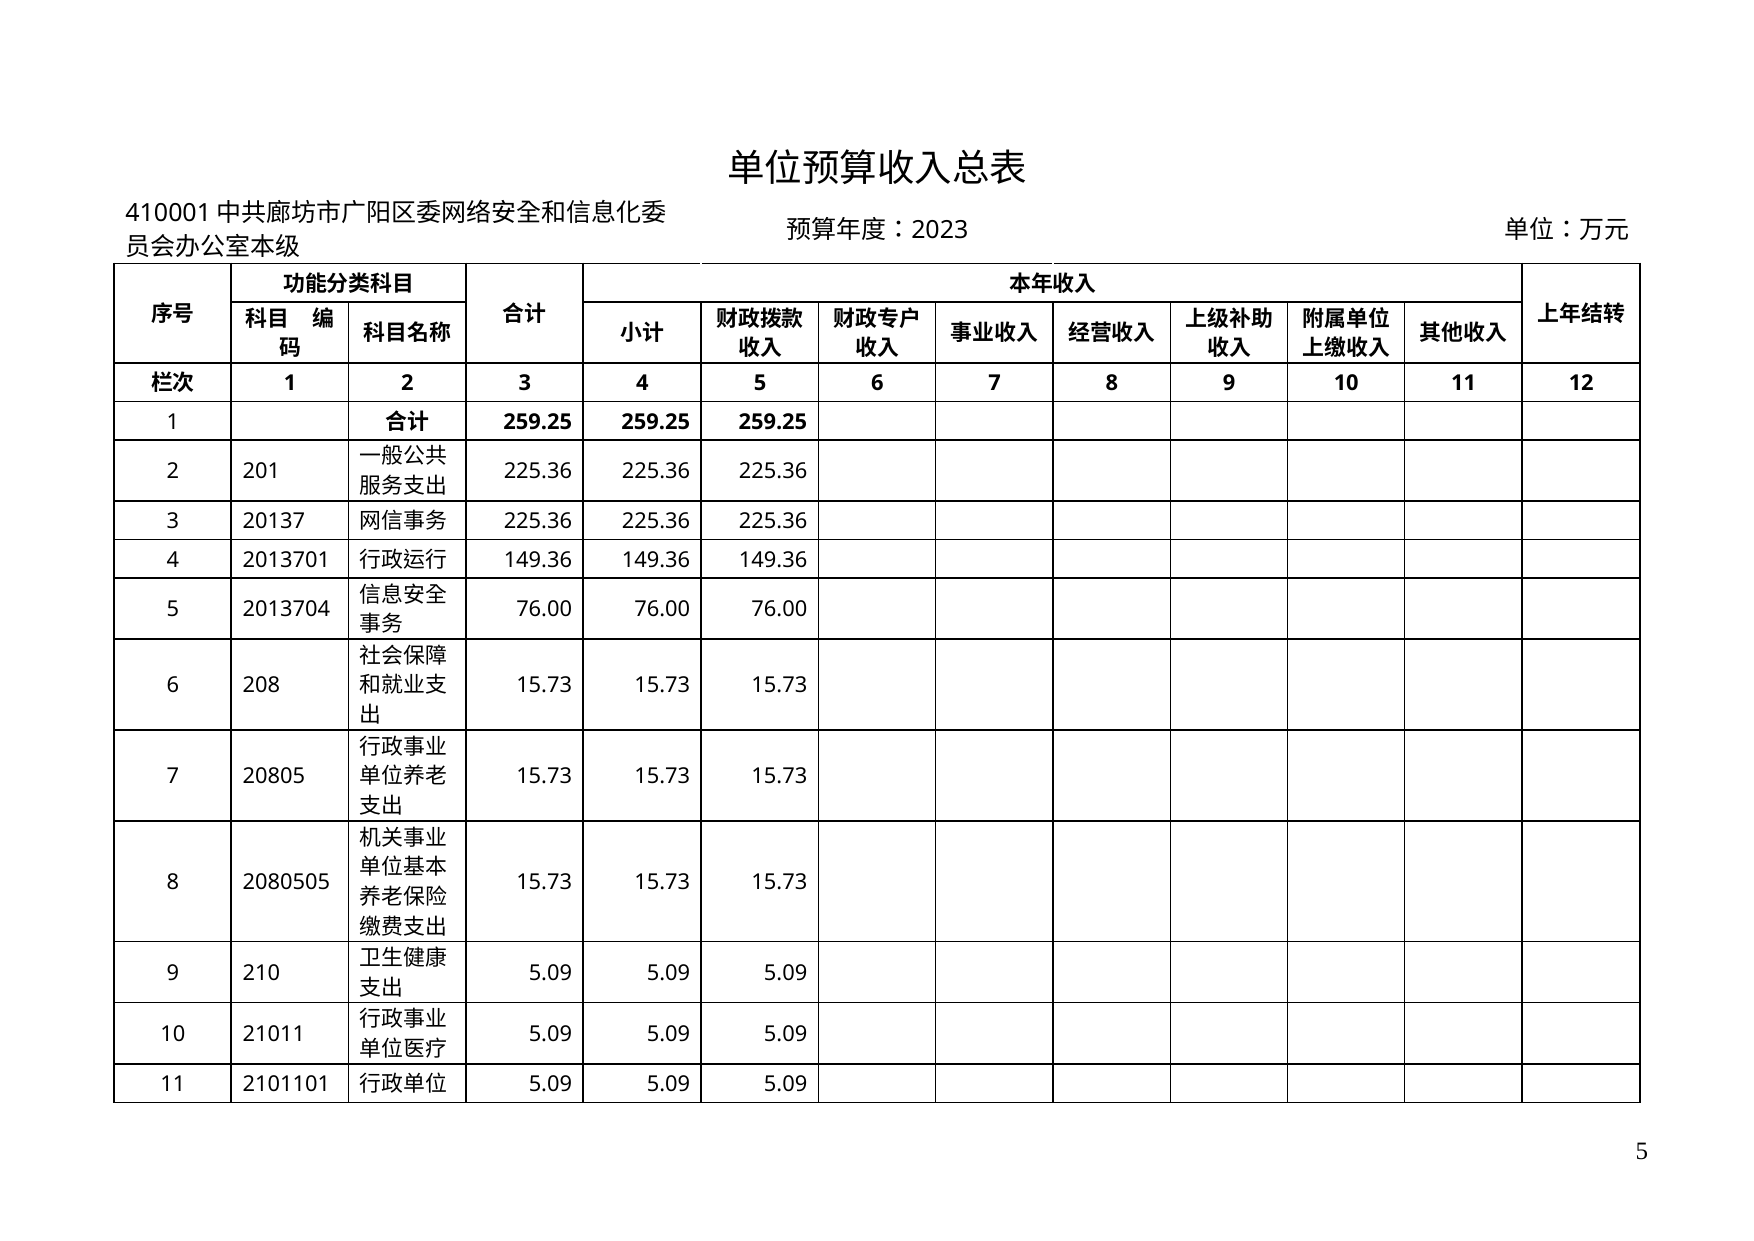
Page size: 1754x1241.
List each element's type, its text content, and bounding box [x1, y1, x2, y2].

table_cell 5.09 [467, 1065, 582, 1101]
table_cell 15.73 [584, 822, 700, 941]
table_cell 259.25 [467, 402, 582, 439]
table_cell [936, 502, 1052, 538]
table_cell [819, 579, 935, 638]
table_cell 网信事务 [349, 502, 465, 538]
table_cell [1288, 441, 1404, 500]
table_cell 经营收入 [1054, 303, 1170, 362]
table_cell [1523, 1003, 1639, 1063]
table_cell 9 [1171, 364, 1287, 401]
table_cell [1288, 640, 1404, 729]
table_cell 6 [819, 364, 935, 401]
table_cell 7 [936, 364, 1052, 401]
table_cell 21011 [232, 1003, 348, 1063]
table_cell 149.36 [584, 540, 700, 577]
table_cell [1523, 822, 1639, 941]
table_cell 20137 [232, 502, 348, 538]
table_cell [819, 540, 935, 577]
table_cell 信息安全事务 [349, 579, 465, 638]
table_cell [1171, 579, 1287, 638]
table_cell 9 [115, 942, 230, 1002]
table_cell 卫生健康支出 [349, 942, 465, 1002]
table_cell 财政专户 收入 [819, 303, 935, 362]
table_cell [1405, 441, 1521, 500]
table_cell 序号 [115, 264, 230, 362]
table_cell [1288, 1003, 1404, 1063]
table_cell 15.73 [467, 822, 582, 941]
table_cell [1288, 1065, 1404, 1101]
table_header 410001中共廊坊市广阳区委网络安全和信息化委员会办公室本级 [115, 195, 700, 262]
table_cell 201 [232, 441, 348, 500]
table_cell 259.25 [702, 402, 818, 439]
table_cell [1171, 441, 1287, 500]
table_cell 2013701 [232, 540, 348, 577]
table_cell 2 [115, 441, 230, 500]
table_cell [1405, 1003, 1521, 1063]
table_cell 5.09 [584, 1065, 700, 1101]
table_cell [1405, 822, 1521, 941]
table_cell 小计 [584, 303, 700, 362]
table_cell 20805 [232, 731, 348, 820]
table_cell 合计 [349, 402, 465, 439]
table_cell [936, 540, 1052, 577]
table_cell 149.36 [702, 540, 818, 577]
table_cell [819, 402, 935, 439]
table_cell [1054, 579, 1170, 638]
table_cell [1405, 942, 1521, 1002]
table_cell [819, 731, 935, 820]
table_cell 3 [115, 502, 230, 538]
table_cell [1288, 402, 1404, 439]
table_cell 行政事业单位医疗 [349, 1003, 465, 1063]
table_cell 149.36 [467, 540, 582, 577]
table_cell 3 [467, 364, 582, 401]
table_cell [1054, 502, 1170, 538]
table_cell 1 [115, 402, 230, 439]
table_cell [936, 402, 1052, 439]
text 单位预算收入总表 [106, 142, 1648, 193]
table_cell [1054, 731, 1170, 820]
table_cell 5.09 [702, 1065, 818, 1101]
table_cell [1171, 540, 1287, 577]
table_cell [1288, 822, 1404, 941]
table_cell 15.73 [702, 822, 818, 941]
table_cell 259.25 [584, 402, 700, 439]
table_cell [1523, 441, 1639, 500]
table_cell [1405, 402, 1521, 439]
table_cell [819, 822, 935, 941]
table_cell 行政运行 [349, 540, 465, 577]
table_cell 225.36 [702, 502, 818, 538]
table_cell [1171, 942, 1287, 1002]
table_cell 10 [115, 1003, 230, 1063]
table_cell 15.73 [584, 731, 700, 820]
table_cell 5 [115, 579, 230, 638]
table_cell 210 [232, 942, 348, 1002]
table_cell 其他收入 [1405, 303, 1521, 362]
table_cell [819, 640, 935, 729]
table_cell [1523, 942, 1639, 1002]
table_cell [1054, 942, 1170, 1002]
table_cell 5.09 [584, 1003, 700, 1063]
table_cell 12 [1523, 364, 1639, 401]
table_cell [1171, 731, 1287, 820]
table_cell 5.09 [702, 942, 818, 1002]
table_cell 财政拨款 收入 [702, 303, 818, 362]
table_cell 10 [1288, 364, 1404, 401]
table_cell 5.09 [467, 942, 582, 1002]
table_cell [1171, 402, 1287, 439]
table_cell 一般公共服务支出 [349, 441, 465, 500]
table_cell 4 [115, 540, 230, 577]
table_cell [936, 822, 1052, 941]
table_cell 4 [584, 364, 700, 401]
table_cell [1171, 1065, 1287, 1101]
table_cell [1288, 731, 1404, 820]
table_cell [936, 640, 1052, 729]
table_cell [1405, 540, 1521, 577]
table_cell 附属单位上缴收入 [1288, 303, 1404, 362]
table_cell 11 [115, 1065, 230, 1101]
table_cell 2013704 [232, 579, 348, 638]
table_cell [819, 441, 935, 500]
table_cell 76.00 [702, 579, 818, 638]
table_cell [1405, 502, 1521, 538]
table_cell 15.73 [584, 640, 700, 729]
table_cell [1523, 540, 1639, 577]
table_cell [1523, 502, 1639, 538]
table_cell 225.36 [467, 441, 582, 500]
table_cell 行政单位医疗 [349, 1065, 465, 1101]
table_cell 社会保障和就业支出 [349, 640, 465, 729]
table_cell [1405, 579, 1521, 638]
table_cell 15.73 [702, 640, 818, 729]
table_cell [819, 942, 935, 1002]
table_cell 8 [1054, 364, 1170, 401]
table_cell [1523, 640, 1639, 729]
table_cell 11 [1405, 364, 1521, 401]
table_cell 208 [232, 640, 348, 729]
table_cell 科目 编码 [232, 303, 348, 362]
table_cell [1171, 1003, 1287, 1063]
table_cell [1054, 540, 1170, 577]
table_cell 本年收入 [584, 264, 1521, 301]
table_cell [1523, 402, 1639, 439]
table_cell 7 [115, 731, 230, 820]
table_cell [232, 402, 348, 439]
table_cell [1405, 731, 1521, 820]
table_cell 225.36 [584, 502, 700, 538]
table_cell 6 [115, 640, 230, 729]
table_cell 76.00 [467, 579, 582, 638]
table_cell 2101101 [232, 1065, 348, 1101]
table_cell [1405, 640, 1521, 729]
table_cell [1054, 640, 1170, 729]
table_cell [1054, 1003, 1170, 1063]
table_cell 8 [115, 822, 230, 941]
table_cell 15.73 [467, 640, 582, 729]
table_cell [936, 579, 1052, 638]
table_cell 1 [232, 364, 348, 401]
table_cell [1171, 640, 1287, 729]
table_cell 2080505 [232, 822, 348, 941]
table_cell [936, 1003, 1052, 1063]
table_cell 15.73 [702, 731, 818, 820]
table_cell [1054, 402, 1170, 439]
table_cell 机关事业单位基本养老保险缴费支出 [349, 822, 465, 941]
table_cell [1054, 1065, 1170, 1101]
table_cell 事业收入 [936, 303, 1052, 362]
table_cell 上级补助收入 [1171, 303, 1287, 362]
table_cell 5 [702, 364, 818, 401]
table_cell [1288, 540, 1404, 577]
table_cell 5.09 [702, 1003, 818, 1063]
table_header 单位：万元 [1054, 195, 1639, 262]
table_cell [1054, 441, 1170, 500]
table_cell [1288, 502, 1404, 538]
table_cell [819, 1003, 935, 1063]
table_cell 科目名称 [349, 303, 465, 362]
table_cell 栏次 [115, 364, 230, 401]
table_cell 15.73 [467, 731, 582, 820]
table_cell [1523, 731, 1639, 820]
table_cell [936, 942, 1052, 1002]
table_cell [1288, 579, 1404, 638]
table_cell 225.36 [702, 441, 818, 500]
table_header 预算年度：2023 [702, 195, 1052, 262]
table_cell [936, 441, 1052, 500]
table_cell 上年结转 [1523, 264, 1639, 362]
table_cell [1288, 942, 1404, 1002]
table_cell [936, 731, 1052, 820]
table_cell 2 [349, 364, 465, 401]
table_cell 225.36 [467, 502, 582, 538]
table_cell [1171, 502, 1287, 538]
table_cell 行政事业单位养老支出 [349, 731, 465, 820]
table_cell 合计 [467, 264, 582, 362]
table_cell 225.36 [584, 441, 700, 500]
table_cell [936, 1065, 1052, 1101]
table_cell 5.09 [467, 1003, 582, 1063]
table_cell [1171, 822, 1287, 941]
table_cell 5.09 [584, 942, 700, 1002]
table_cell [1054, 822, 1170, 941]
table_cell [1405, 1065, 1521, 1101]
table_cell 76.00 [584, 579, 700, 638]
table_cell [1523, 579, 1639, 638]
table_cell [819, 502, 935, 538]
table_cell 功能分类科目 [232, 264, 465, 301]
table_cell [1523, 1065, 1639, 1101]
table_cell [819, 1065, 935, 1101]
